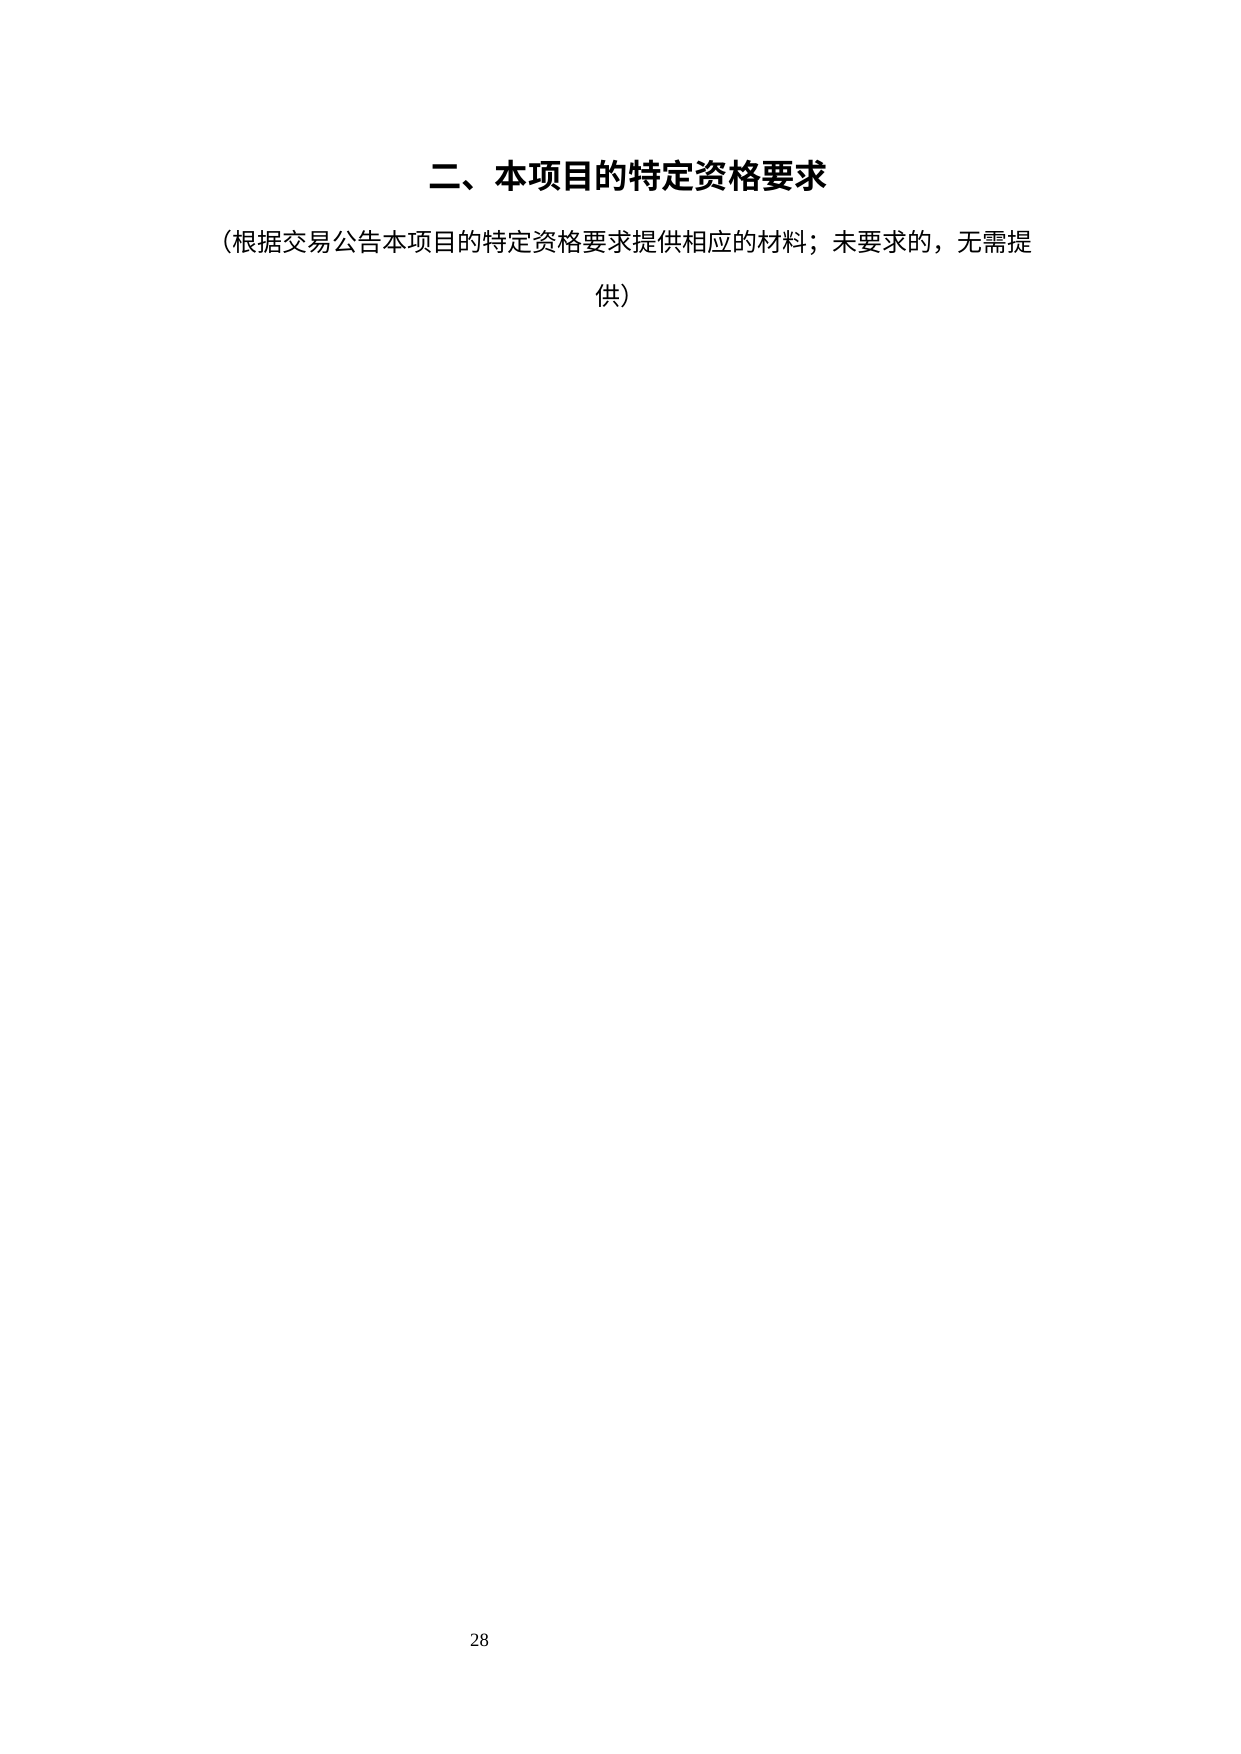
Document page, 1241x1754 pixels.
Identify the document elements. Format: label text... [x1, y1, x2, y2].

text （根据交易公告本项目的特定资格要求提供相应的材料；未要求的，无需提供） [187, 222, 1053, 313]
text 二、本项目的特定资格要求 [203, 150, 1053, 198]
